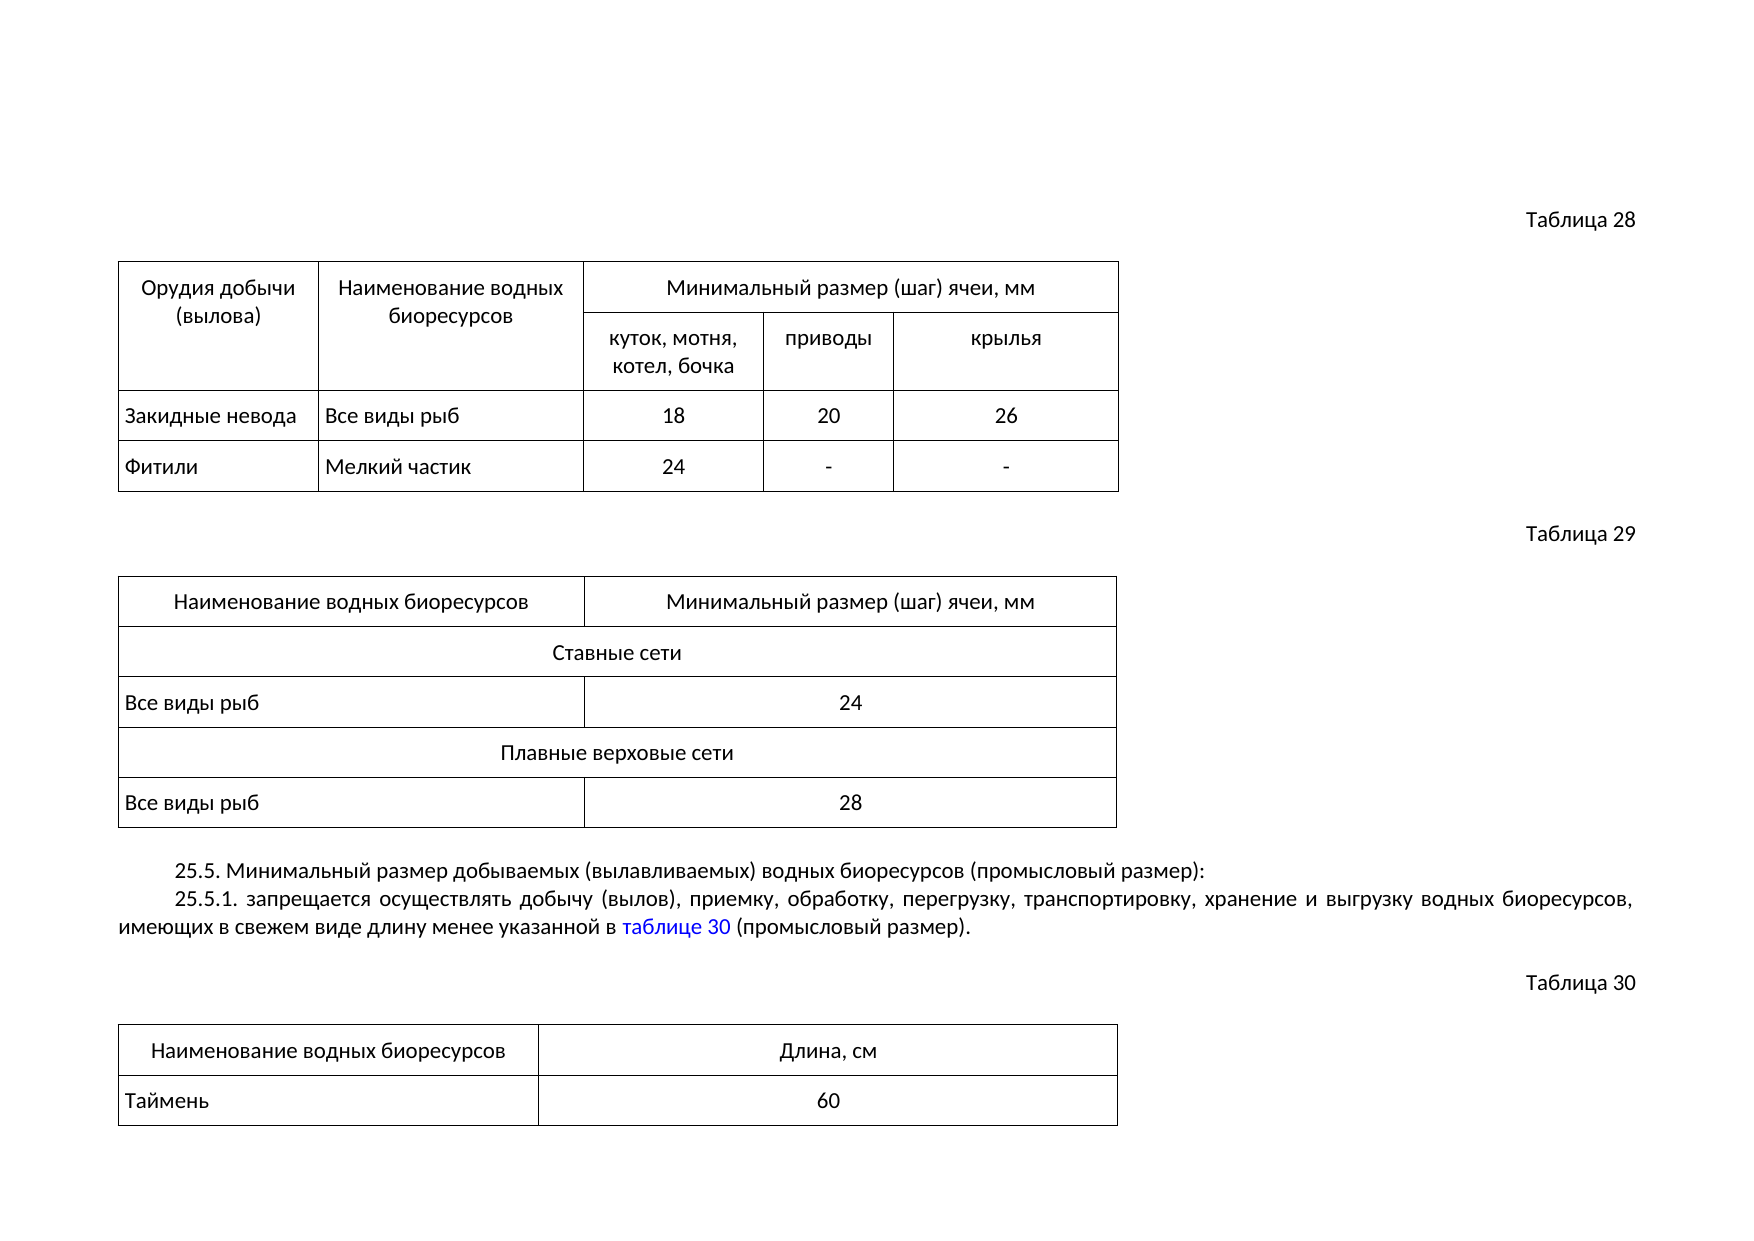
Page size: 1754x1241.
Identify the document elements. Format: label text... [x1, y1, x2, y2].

table_header Длина, см [539, 1025, 1117, 1075]
table_cell Мелкий частик [319, 441, 583, 491]
table_cell Таймень [119, 1076, 538, 1125]
table_cell Фитили [119, 441, 318, 491]
table_cell 18 [584, 391, 763, 440]
table_cell крылья [894, 313, 1118, 390]
table_cell куток, мотня, котел, бочка [584, 313, 763, 390]
table_cell 26 [894, 391, 1118, 440]
table_header Орудия добычи (вылова) [119, 262, 318, 390]
table_cell 24 [584, 441, 763, 491]
table_cell 24 [585, 677, 1116, 727]
text 25.5. Минимальный размер добываемых (вылавливаемых) водных биоресурсов (промысловый размер): [118, 856, 1636, 884]
table_header Минимальный размер (шаг) ячеи, мм [584, 262, 1118, 312]
text Таблица 30 [118, 968, 1636, 996]
table_cell 20 [764, 391, 893, 440]
table_cell Ставные сети [119, 627, 1116, 676]
table_header Наименование водных биоресурсов [119, 577, 584, 626]
table_cell Закидные невода [119, 391, 318, 440]
table_cell - [894, 441, 1118, 491]
table_cell Все виды рыб [119, 677, 584, 727]
table_header Наименование водных биоресурсов [119, 1025, 538, 1075]
text 25.5.1. запрещается осуществлять добычу (вылов), приемку, обработку, перегрузку, транспортировку, хранение и выгрузку водных биоресурсов, имеющих в свежем виде длину менее указанной в таблице 30 (промысловый размер). [118, 884, 1636, 940]
table_cell Все виды рыб [319, 391, 583, 440]
table_cell - [764, 441, 893, 491]
table_header Наименование водных биоресурсов [319, 262, 583, 390]
table_cell 60 [539, 1076, 1117, 1125]
text Таблица 29 [118, 519, 1636, 548]
table_cell Все виды рыб [119, 778, 584, 827]
table_cell приводы [764, 313, 893, 390]
table_header Минимальный размер (шаг) ячеи, мм [585, 577, 1116, 626]
text Таблица 28 [118, 205, 1636, 233]
table_cell 28 [585, 778, 1116, 827]
table_cell Плавные верховые сети [119, 728, 1116, 777]
